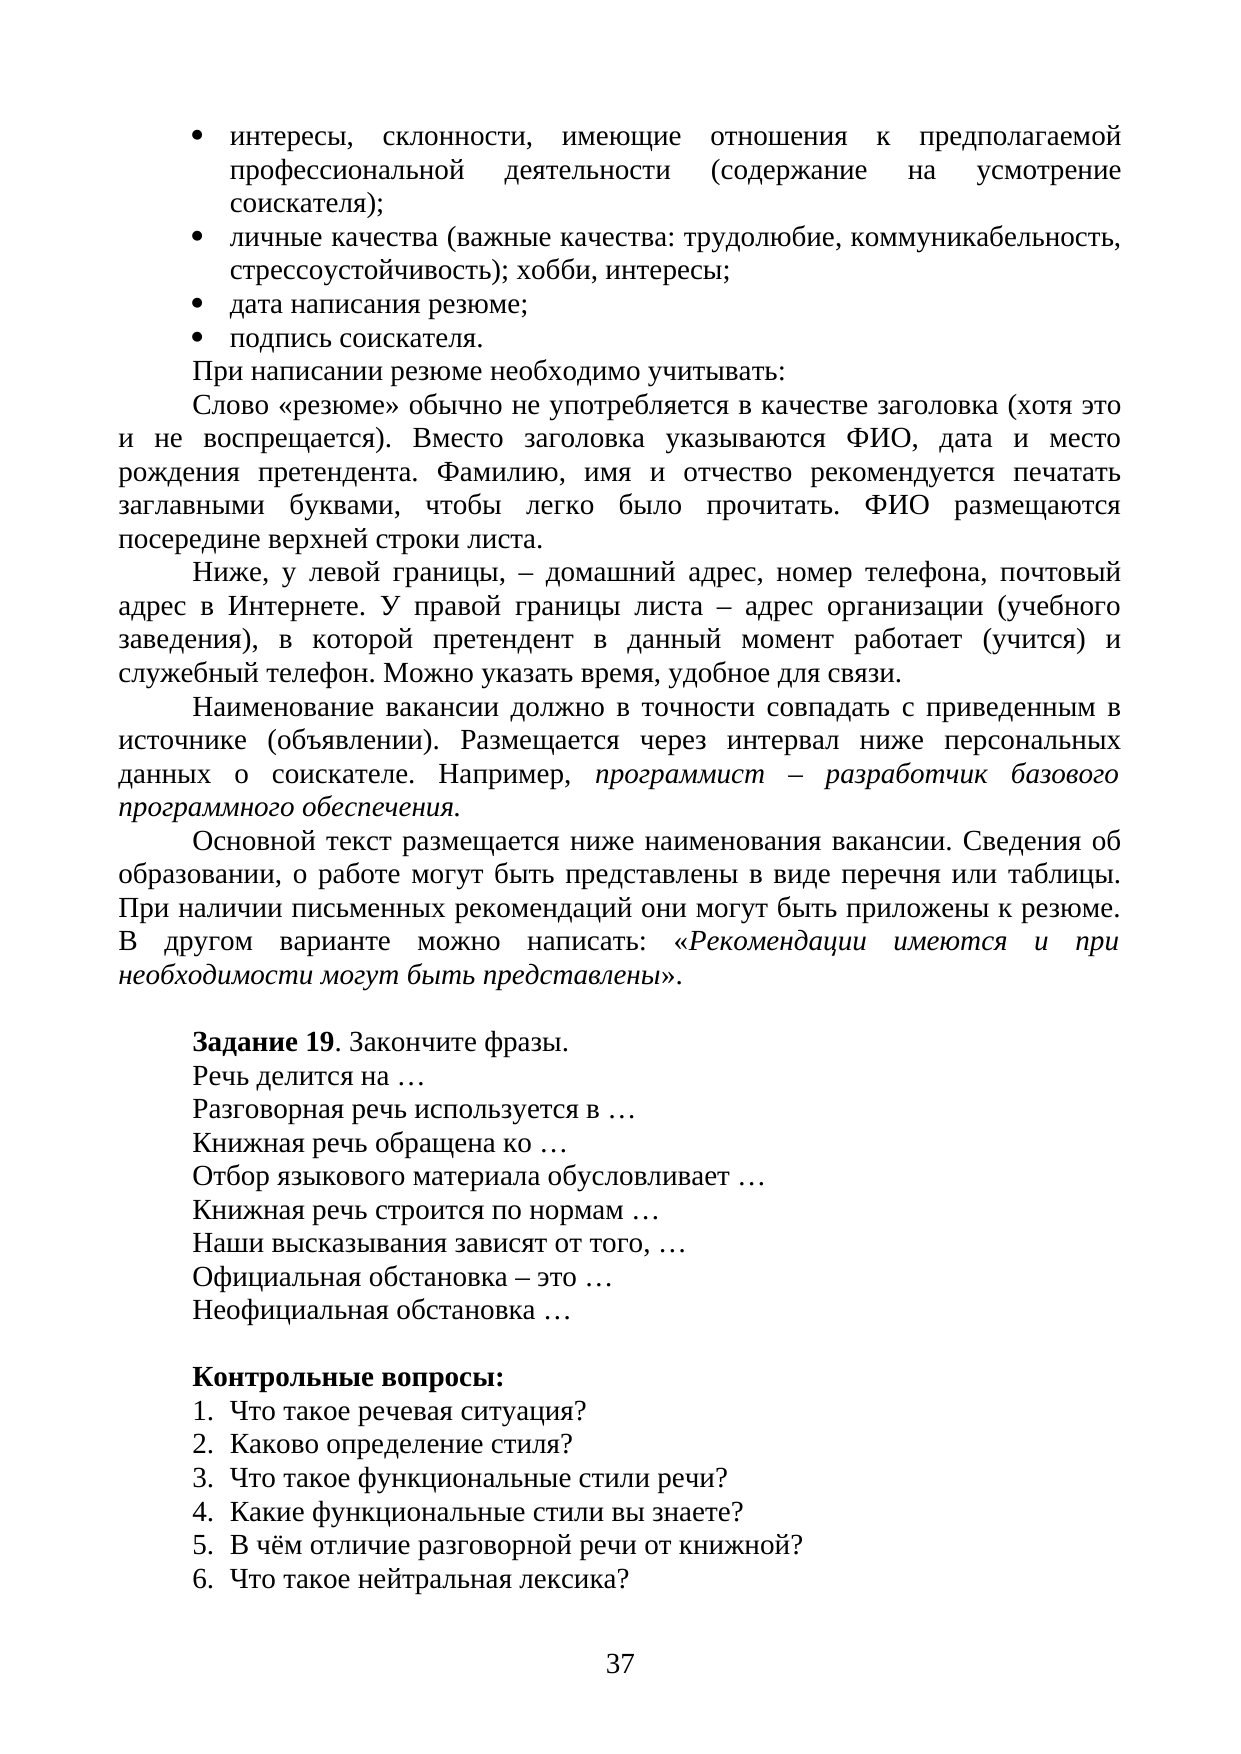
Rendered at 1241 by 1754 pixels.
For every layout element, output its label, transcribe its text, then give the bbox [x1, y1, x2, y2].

text Отбор языкового материала обусловливает … [118, 1158, 1122, 1192]
text Разговорная речь используется в … [118, 1091, 1122, 1125]
text Слово «резюме» обычно не употребляется в качестве заголовка (хотя это и не воспрещается). Вместо заголовка указываются ФИО, дата и место рождения претендента. Фамилию, имя и отчество рекомендуется печатать заглавными буквами, чтобы легко было прочитать. ФИО размещаются посередине верхней строки листа. [118, 387, 1122, 554]
text Основной текст размещается ниже наименования вакансии. Сведения об образовании, о работе могут быть представлены в виде перечня или таблицы. При наличии письменных рекомендаций они могут быть приложены к резюме. В другом варианте можно написать: «Рекомендации имеются и при необходимости могут быть представлены». [118, 823, 1122, 991]
list Каково определение стиля? [192, 1427, 1122, 1460]
list В чём отличие разговорной речи от книжной? [192, 1527, 1122, 1561]
list интересы, склонности, имеющие отношения к предполагаемой профессиональной деятельности (содержание на усмотрение соискателя); [192, 118, 1122, 219]
text Речь делится на … [118, 1058, 1122, 1091]
list Какие функциональные стили вы знаете? [192, 1494, 1122, 1527]
list Что такое функциональные стили речи? [192, 1460, 1122, 1494]
text Книжная речь обращена ко … [118, 1125, 1122, 1158]
list личные качества (важные качества: трудолюбие, коммуникабельность, стрессоустойчивость); хобби, интересы; [192, 219, 1122, 286]
text Контрольные вопросы: [118, 1359, 1122, 1393]
list дата написания резюме; [192, 286, 1122, 320]
text Задание 19. Закончите фразы. [118, 1024, 1122, 1058]
list подпись соискателя. [192, 320, 1122, 353]
text Неофициальная обстановка … [118, 1292, 1122, 1326]
text При написании резюме необходимо учитывать: [118, 353, 1122, 387]
list Что такое нейтральная лексика? [192, 1561, 1122, 1594]
text Наименование вакансии должно в точности совпадать с приведенным в источнике (объявлении). Размещается через интервал ниже персональных данных о соискателе. Например, программист – разработчик базового программного обеспечения. [118, 689, 1122, 823]
list Что такое речевая ситуация? [192, 1393, 1122, 1427]
text Книжная речь строится по нормам … [118, 1192, 1122, 1225]
text Официальная обстановка – это … [118, 1259, 1122, 1292]
text Наши высказывания зависят от того, … [118, 1225, 1122, 1259]
text Ниже, у левой границы, – домашний адрес, номер телефона, почтовый адрес в Интернете. У правой границы листа – адрес организации (учебного заведения), в которой претендент в данный момент работает (учится) и служебный телефон. Можно указать время, удобное для связи. [118, 554, 1122, 689]
